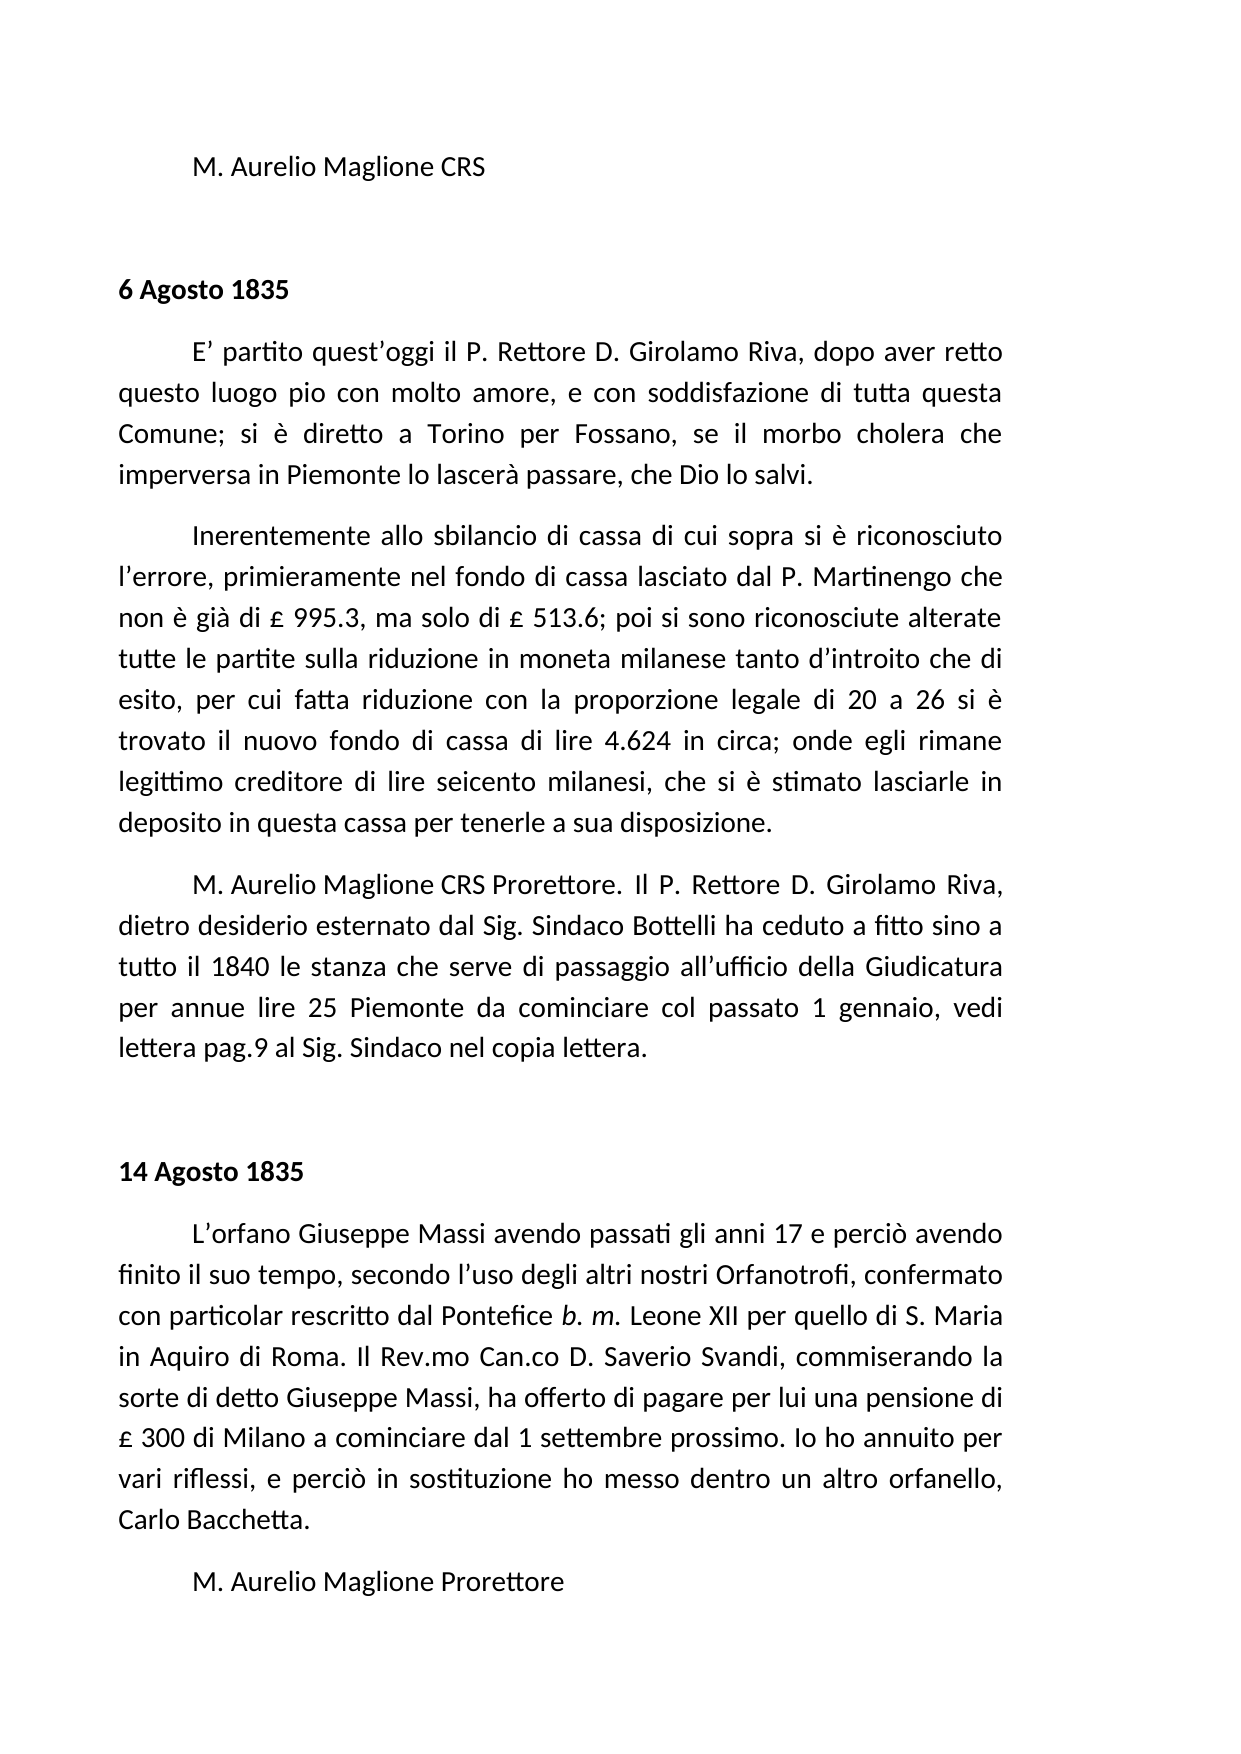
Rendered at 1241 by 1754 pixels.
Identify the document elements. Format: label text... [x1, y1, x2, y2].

text M. Aurelio Maglione CRS Prorettore. Il P. Rettore D. Girolamo Riva, dietro desiderio esternato dal Sig. Sindaco Bottelli ha ceduto a fitto sino a tutto il 1840 le stanza che serve di passaggio all’ufficio della Giudicatura per annue lire 25 Piemonte da cominciare col passato 1 gennaio, vedi lettera pag.9 al Sig. Sindaco nel copia lettera. [118, 866, 1004, 1065]
text 14 Agosto 1835 [118, 1153, 1004, 1189]
text 6 Agosto 1835 [118, 271, 1004, 307]
text Inerentemente allo sbilancio di cassa di cui sopra si è riconosciuto l’errore, primieramente nel fondo di cassa lasciato dal P. Martinengo che non è già di £ 995.3, ma solo di £ 513.6; poi si sono riconosciute alterate tutte le partite sulla riduzione in moneta milanese tanto d’introito che di esito, per cui fatta riduzione con la proporzione legale di 20 a 26 si è trovato il nuovo fondo di cassa di lire 4.624 in circa; onde egli rimane legittimo creditore di lire seicento milanesi, che si è stimato lasciarle in deposito in questa cassa per tenerle a sua disposizione. [118, 517, 1004, 840]
text E’ partito quest’oggi il P. Rettore D. Girolamo Riva, dopo aver retto questo luogo pio con molto amore, e con soddisfazione di tutta questa Comune; si è diretto a Torino per Fossano, se il morbo cholera che imperversa in Piemonte lo lascerà passare, che Dio lo salvi. [118, 333, 1004, 491]
text L’orfano Giuseppe Massi avendo passati gli anni 17 e perciò avendo finito il suo tempo, secondo l’uso degli altri nostri Orfanotrofi, confermato con particolar rescritto dal Pontefice b. m. Leone XII per quello di S. Maria in Aquiro di Roma. Il Rev.mo Can.co D. Saverio Svandi, commiserando la sorte di detto Giuseppe Massi, ha offerto di pagare per lui una pensione di £ 300 di Milano a cominciare dal 1 settembre prossimo. Io ho annuito per vari riflessi, e perciò in sostituzione ho messo dentro un altro orfanello, Carlo Bacchetta. [118, 1215, 1004, 1537]
text M. Aurelio Maglione Prorettore [118, 1563, 1004, 1599]
text M. Aurelio Maglione CRS [118, 148, 1004, 183]
